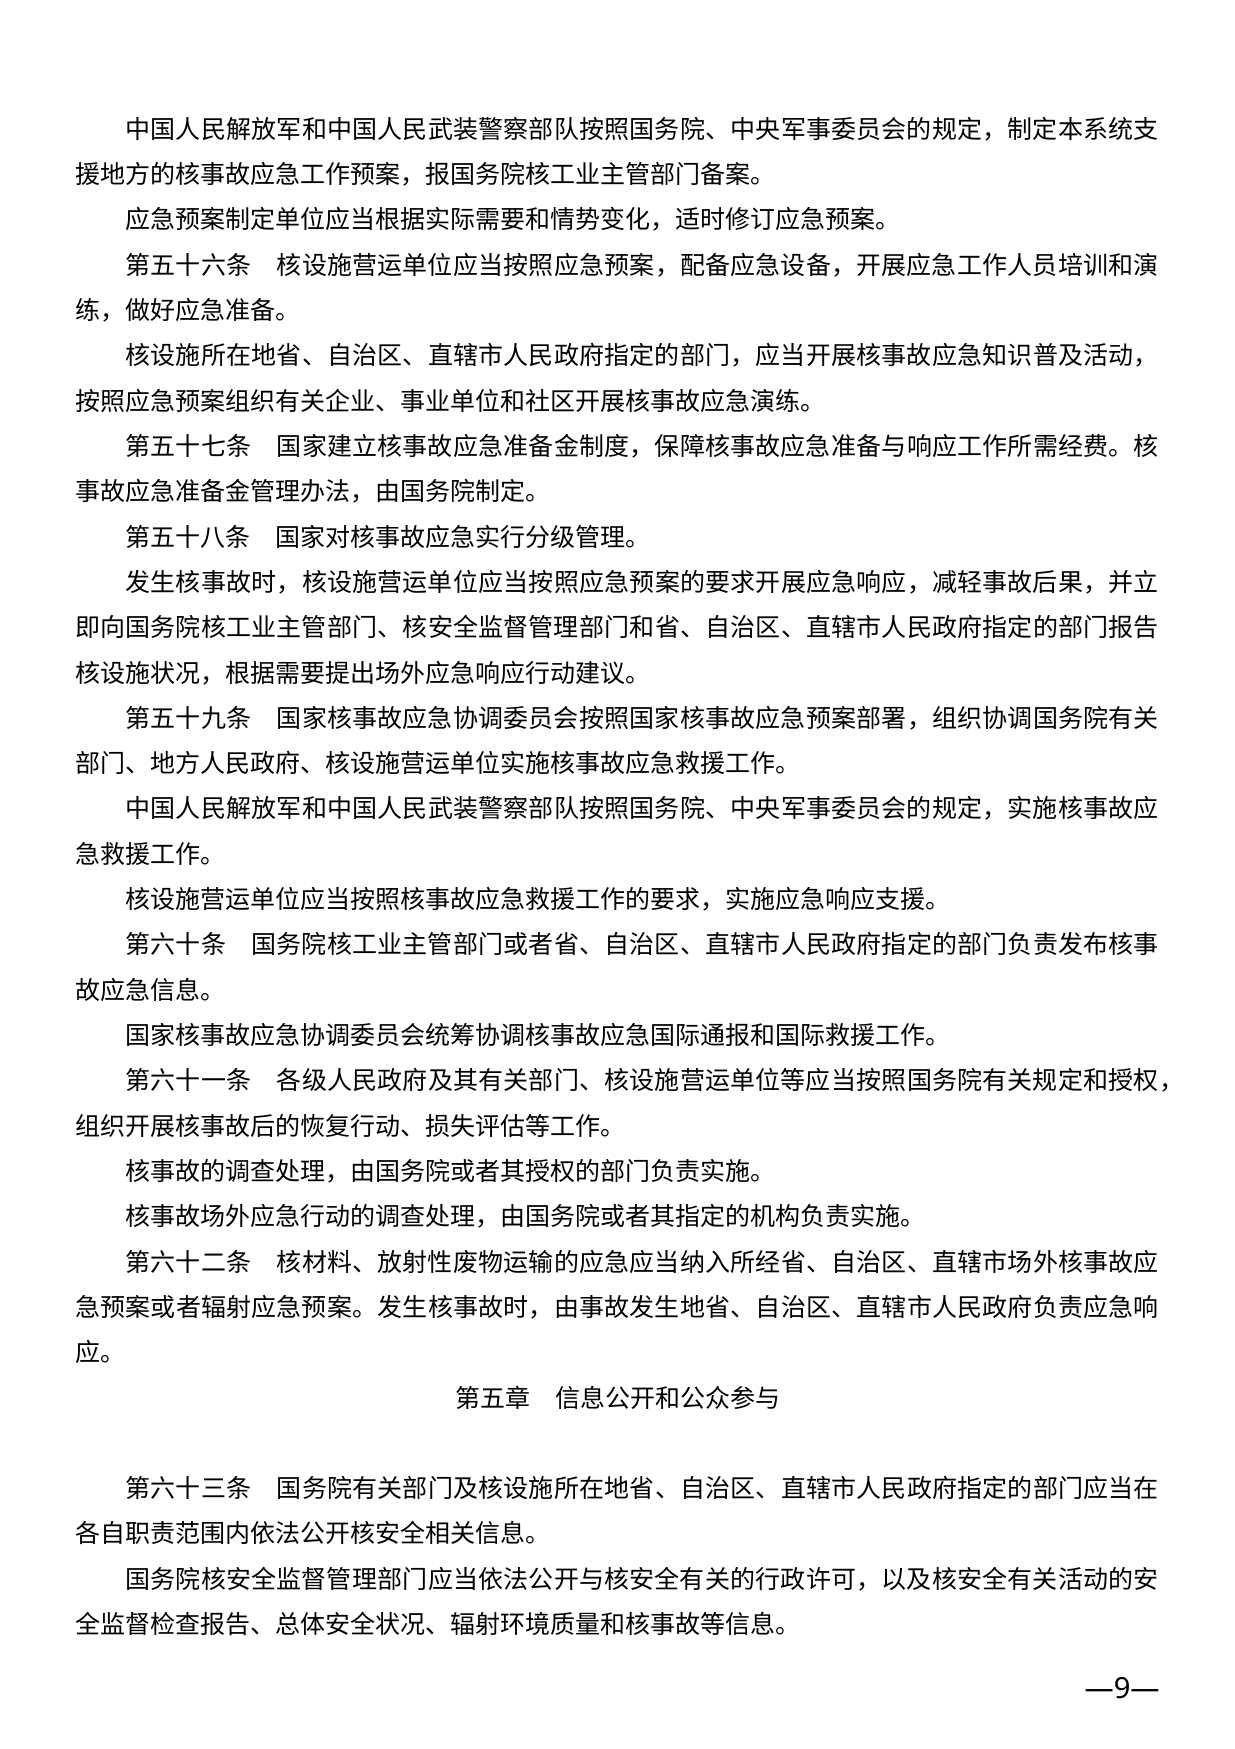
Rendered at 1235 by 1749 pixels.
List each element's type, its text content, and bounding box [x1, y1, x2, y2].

text 发生核事故时，核设施营运单位应当按照应急预案的要求开展应急响应，减轻事故后果，并立即向国务院核工业主管部门、核安全监督管理部门和省、自治区、直辖市人民政府指定的部门报告核设施状况，根据需要提出场外应急响应行动建议。 [75, 558, 1159, 694]
text 第五章 信息公开和公众参与 [75, 1373, 1159, 1419]
text 第五十六条 核设施营运单位应当按照应急预案，配备应急设备，开展应急工作人员培训和演练，做好应急准备。 [75, 241, 1159, 331]
text 第五十八条 国家对核事故应急实行分级管理。 [75, 513, 1159, 558]
text 应急预案制定单位应当根据实际需要和情势变化，适时修订应急预案。 [75, 195, 1159, 241]
text 中国人民解放军和中国人民武装警察部队按照国务院、中央军事委员会的规定，制定本系统支援地方的核事故应急工作预案，报国务院核工业主管部门备案。 [75, 105, 1159, 195]
text 第六十条 国务院核工业主管部门或者省、自治区、直辖市人民政府指定的部门负责发布核事故应急信息。 [75, 920, 1159, 1011]
text 核事故场外应急行动的调查处理，由国务院或者其指定的机构负责实施。 [75, 1192, 1159, 1238]
text 国务院核安全监督管理部门应当依法公开与核安全有关的行政许可，以及核安全有关活动的安全监督检查报告、总体安全状况、辐射环境质量和核事故等信息。 [75, 1555, 1159, 1645]
text 第五十七条 国家建立核事故应急准备金制度，保障核事故应急准备与响应工作所需经费。核事故应急准备金管理办法，由国务院制定。 [75, 422, 1159, 513]
text 核设施所在地省、自治区、直辖市人民政府指定的部门，应当开展核事故应急知识普及活动，按照应急预案组织有关企业、事业单位和社区开展核事故应急演练。 [75, 331, 1159, 422]
text 核事故的调查处理，由国务院或者其授权的部门负责实施。 [75, 1147, 1159, 1192]
text 中国人民解放军和中国人民武装警察部队按照国务院、中央军事委员会的规定，实施核事故应急救援工作。 [75, 784, 1159, 875]
text 第六十一条 各级人民政府及其有关部门、核设施营运单位等应当按照国务院有关规定和授权，组织开展核事故后的恢复行动、损失评估等工作。 [75, 1056, 1159, 1147]
text 第五十九条 国家核事故应急协调委员会按照国家核事故应急预案部署，组织协调国务院有关部门、地方人民政府、核设施营运单位实施核事故应急救援工作。 [75, 694, 1159, 784]
text 核设施营运单位应当按照核事故应急救援工作的要求，实施应急响应支援。 [75, 875, 1159, 920]
text 第六十二条 核材料、放射性废物运输的应急应当纳入所经省、自治区、直辖市场外核事故应急预案或者辐射应急预案。发生核事故时，由事故发生地省、自治区、直辖市人民政府负责应急响应。 [75, 1238, 1159, 1373]
text 国家核事故应急协调委员会统筹协调核事故应急国际通报和国际救援工作。 [75, 1011, 1159, 1056]
text 第六十三条 国务院有关部门及核设施所在地省、自治区、直辖市人民政府指定的部门应当在各自职责范围内依法公开核安全相关信息。 [75, 1464, 1159, 1555]
